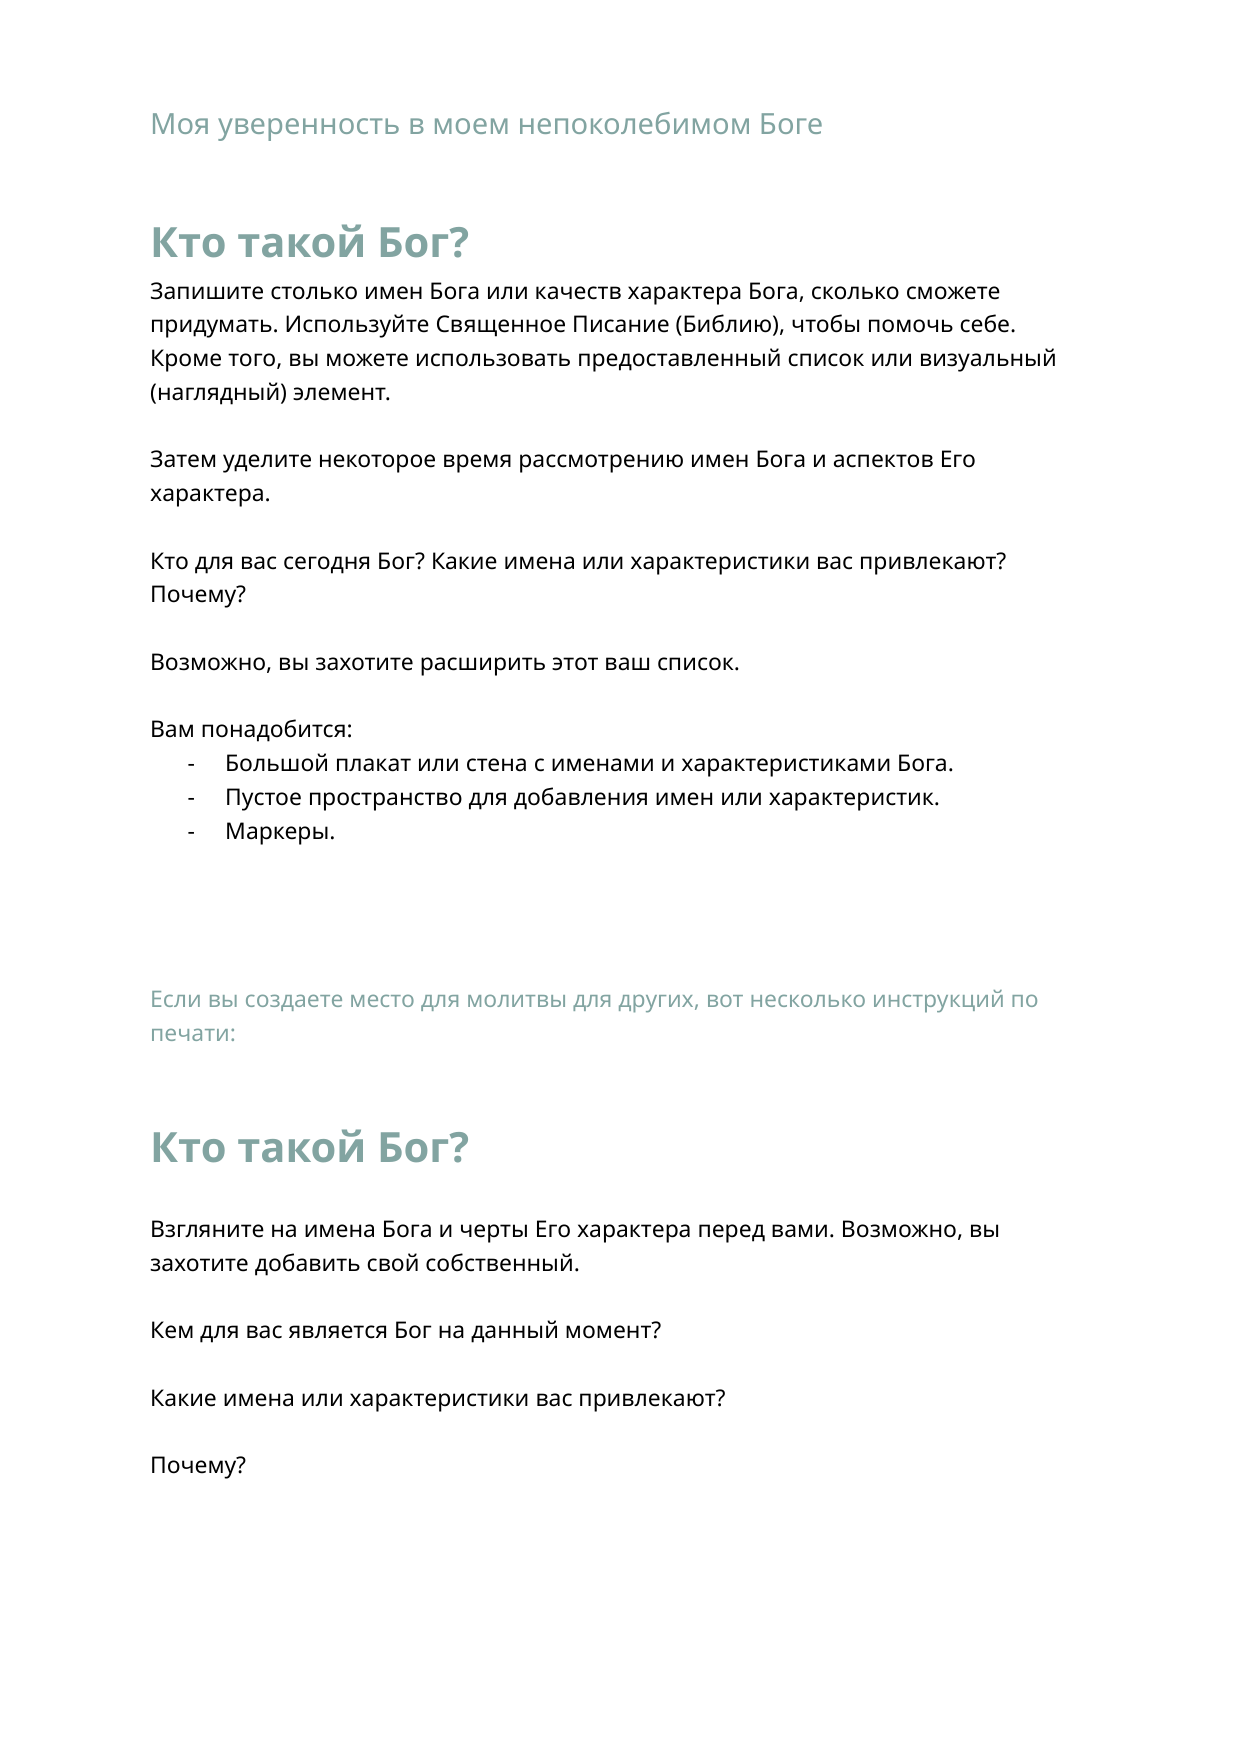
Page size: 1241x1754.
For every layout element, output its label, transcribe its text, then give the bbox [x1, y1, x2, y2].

text Взгляните на имена Бога и черты Его характера перед вами. Возможно, вы захотите добавить свой собственный. [150, 1213, 1090, 1278]
text Если вы создаете место для молитвы для других, вот несколько инструкций по печати: [150, 983, 1090, 1048]
list Большой плакат или стена с именами и характеристиками Бога. [187, 747, 1090, 778]
text Какие имена или характеристики вас привлекают? [150, 1382, 1090, 1413]
text Кто такой Бог? [150, 1118, 1090, 1175]
list Маркеры. [187, 814, 1090, 846]
text Кто для вас сегодня Бог? Какие имена или характеристики вас привлекают? Почему? [150, 544, 1090, 609]
text Возможно, вы захотите расширить этот ваш список. [150, 646, 1090, 677]
text Моя уверенность в моем непоколебимом Боге [150, 103, 1090, 143]
text Вам понадобится: [150, 713, 1090, 744]
text Кто такой Бог? [150, 213, 1090, 270]
text Кем для вас является Бог на данный момент? [150, 1314, 1090, 1345]
text Почему? [150, 1449, 1090, 1480]
list Пустое пространство для добавления имен или характеристик. [187, 781, 1090, 812]
text Затем уделите некоторое время рассмотрению имен Бога и аспектов Его характера. [150, 443, 1090, 508]
text Запишите столько имен Бога или качеств характера Бога, сколько сможете придумать. Используйте Священное Писание (Библию), чтобы помочь себе. Кроме того, вы можете использовать предоставленный список или визуальный (наглядный) элемент. [150, 274, 1090, 407]
